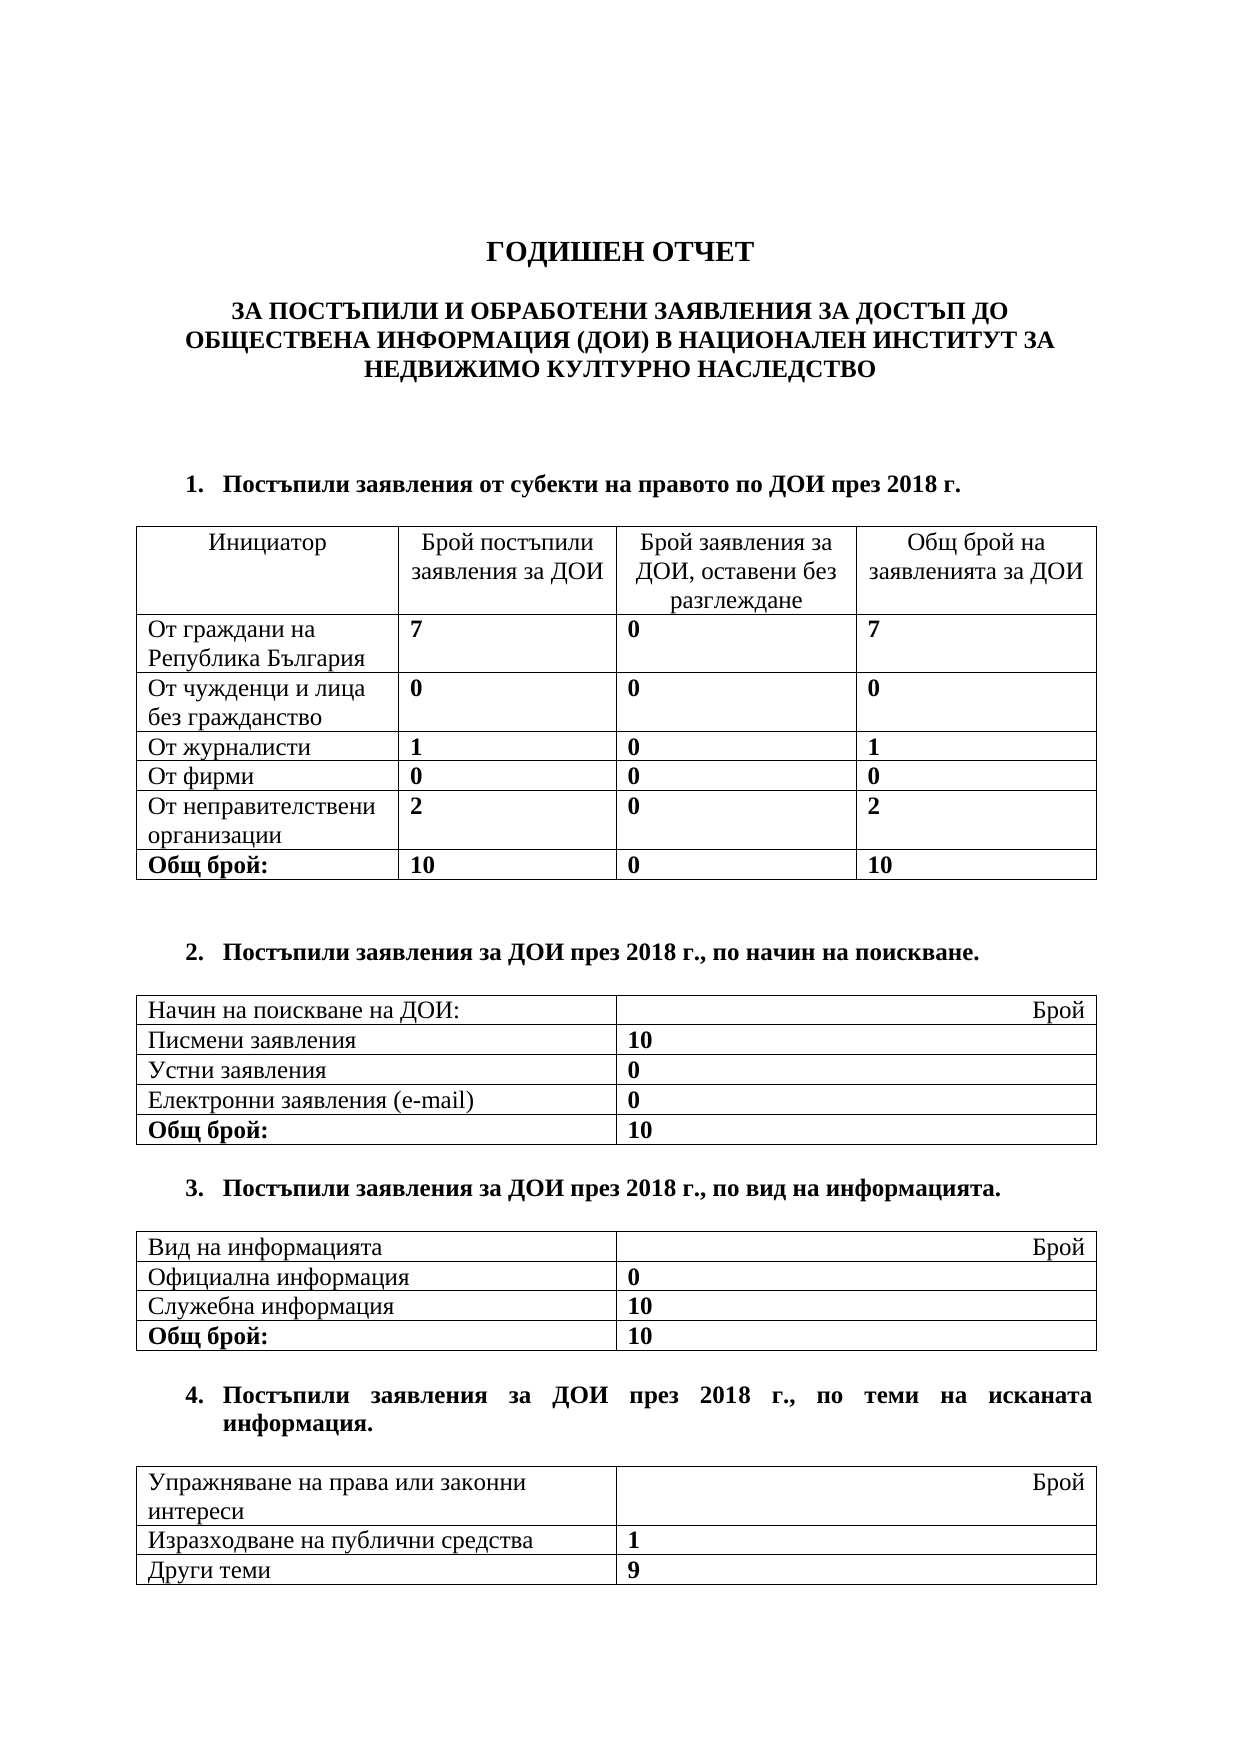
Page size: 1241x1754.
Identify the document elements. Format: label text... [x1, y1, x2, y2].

table_cell 0 [617, 1085, 1096, 1114]
table_cell 0 [617, 850, 856, 878]
table_header Брой постъпили заявления за ДОИ [399, 527, 616, 613]
table_cell От фирми [137, 761, 398, 790]
table_cell 10 [617, 1115, 1096, 1143]
table_header Общ брой на заявленията за ДОИ [857, 527, 1096, 613]
table_cell 1 [399, 732, 616, 760]
table_cell 1 [857, 732, 1096, 760]
table_cell 0 [399, 761, 616, 790]
table_cell 10 [857, 850, 1096, 878]
table_header Инициатор [137, 527, 398, 613]
table_cell Устни заявления [137, 1055, 616, 1084]
table_cell От неправителствени организации [137, 791, 398, 849]
table_cell 0 [617, 1055, 1096, 1084]
table_cell 2 [399, 791, 616, 849]
table_cell Електронни заявления (e-mail) [137, 1085, 616, 1114]
table_cell 0 [617, 791, 856, 849]
table_cell Писмени заявления [137, 1025, 616, 1054]
table_header Брой [617, 996, 1096, 1024]
table_header Брой [617, 1467, 1096, 1524]
table_cell От журналисти [137, 732, 398, 760]
table_cell 1 [617, 1526, 1096, 1554]
table_cell 2 [857, 791, 1096, 849]
table_cell 0 [617, 732, 856, 760]
text ГОДИШЕН ОТЧЕТ [148, 234, 1093, 267]
table_cell 10 [617, 1025, 1096, 1054]
table_header Вид на информацията [137, 1232, 616, 1261]
list Постъпили заявления за ДОИ през 2018 г., по теми на исканата информация. [185, 1380, 1093, 1437]
text ЗА ПОСТЪПИЛИ И ОБРАБОТЕНИ ЗАЯВЛЕНИЯ ЗА ДОСТЪП ДО ОБЩЕСТВЕНА ИНФОРМАЦИЯ (ДОИ) В НАЦИОНАЛЕН ИНСТИТУТ ЗА НЕДВИЖИМО КУЛТУРНО НАСЛЕДСТВО [148, 296, 1093, 382]
table_cell Общ брой: [137, 850, 398, 878]
table_cell 0 [617, 615, 856, 672]
table_cell Общ брой: [137, 1321, 616, 1350]
list Постъпили заявления за ДОИ през 2018 г., по вид на информацията. [185, 1173, 1093, 1202]
table_cell 0 [399, 673, 616, 731]
table_cell Официална информация [137, 1262, 616, 1290]
table_cell 0 [617, 1262, 1096, 1290]
table_cell 7 [857, 615, 1096, 672]
table_cell 0 [857, 761, 1096, 790]
table_cell 0 [617, 761, 856, 790]
table_cell Общ брой: [137, 1115, 616, 1143]
table_cell Изразходване на публични средства [137, 1526, 616, 1554]
table_header Брой заявления за ДОИ, оставени без разглеждане [617, 527, 856, 613]
table_header Брой [617, 1232, 1096, 1261]
table_cell Други теми [137, 1555, 616, 1584]
table_header Начин на поискване на ДОИ: [137, 996, 616, 1024]
table_cell 7 [399, 615, 616, 672]
table_header Упражняване на права или законни интереси [137, 1467, 616, 1524]
table_cell 9 [617, 1555, 1096, 1584]
list Постъпили заявления за ДОИ през 2018 г., по начин на поискване. [185, 937, 1093, 966]
table_cell 10 [617, 1321, 1096, 1350]
table_cell От граждани на Република България [137, 615, 398, 672]
table_cell 10 [617, 1291, 1096, 1320]
table_cell Служебна информация [137, 1291, 616, 1320]
table_cell 0 [857, 673, 1096, 731]
table_cell 0 [617, 673, 856, 731]
list Постъпили заявления от субекти на правото по ДОИ през 2018 г. [185, 469, 1093, 497]
table_cell От чужденци и лица без гражданство [137, 673, 398, 731]
table_cell 10 [399, 850, 616, 878]
